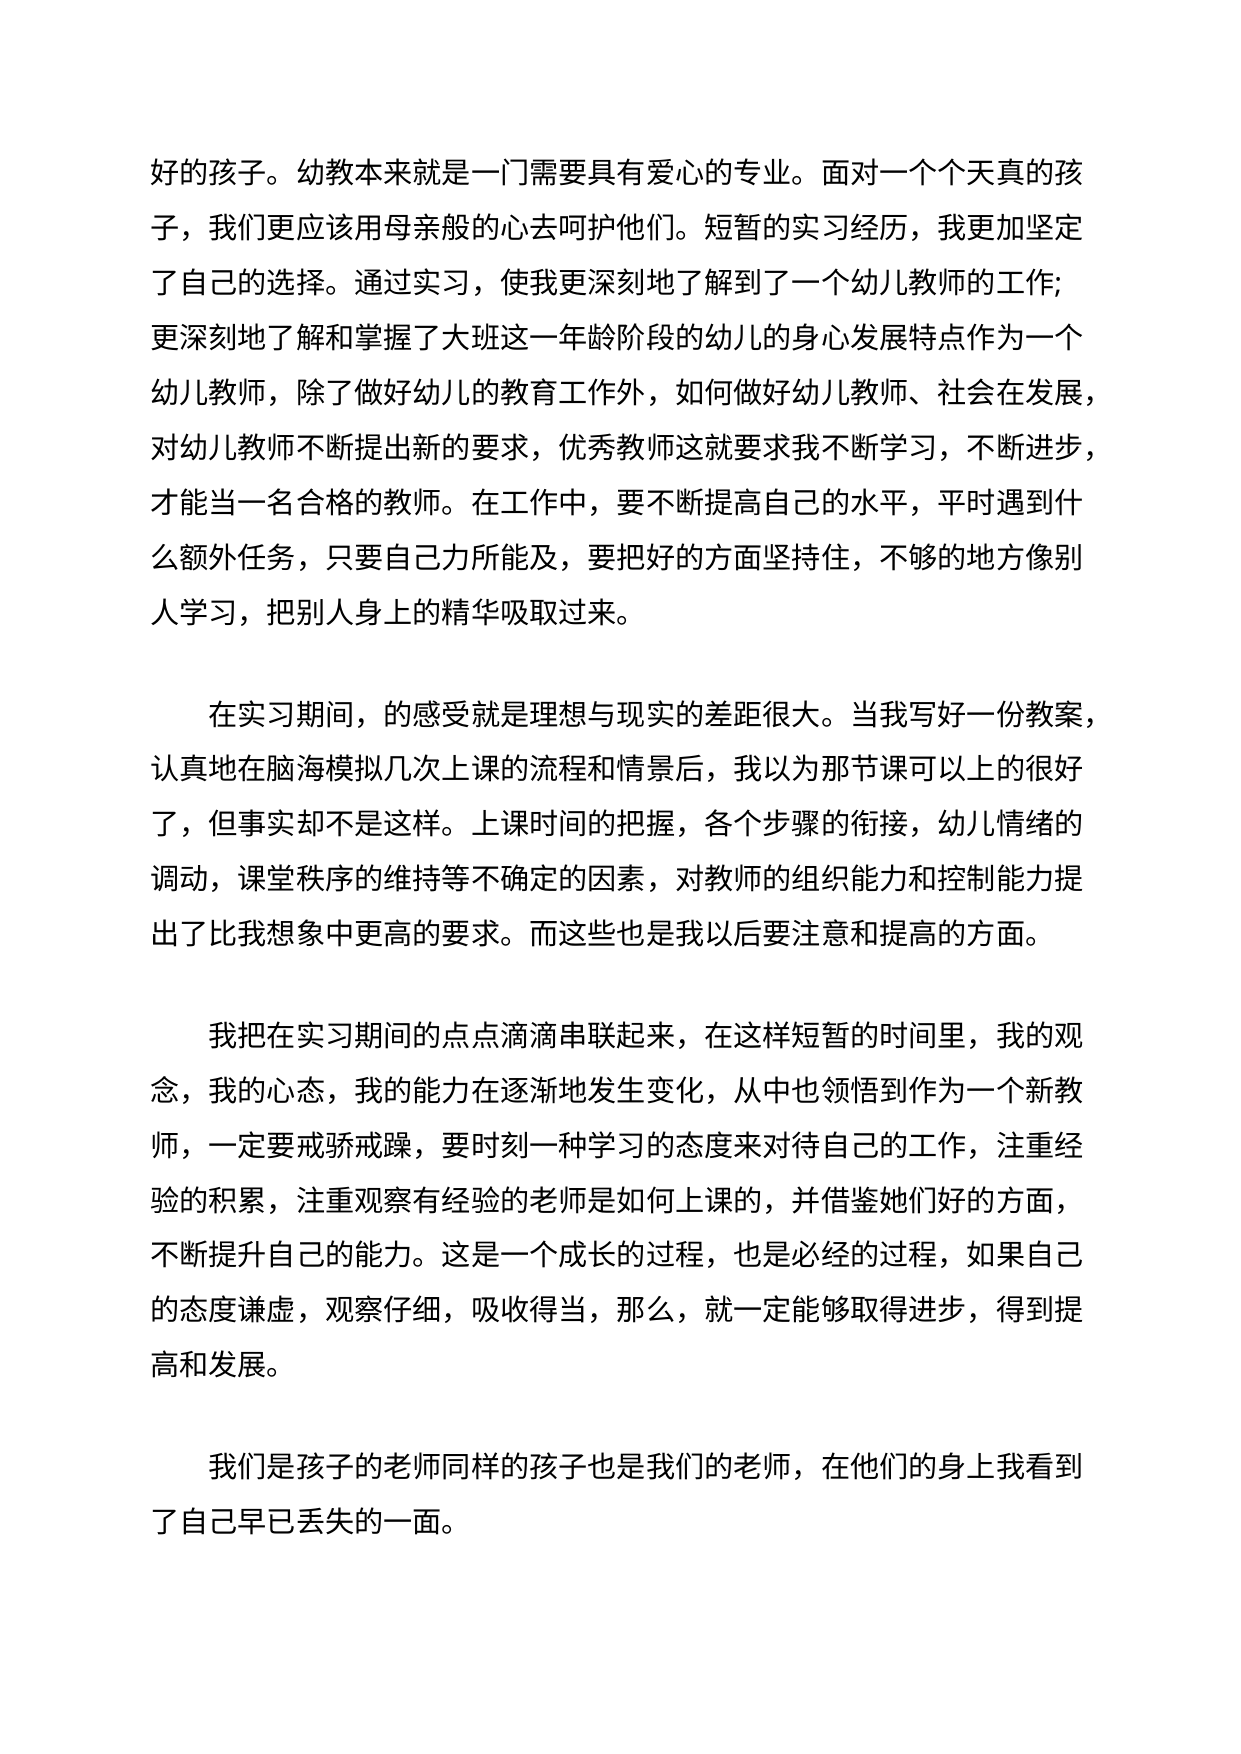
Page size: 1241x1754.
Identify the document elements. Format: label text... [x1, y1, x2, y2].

text 在实习期间，的感受就是理想与现实的差距很大。当我写好一份教案，认真地在脑海模拟几次上课的流程和情景后，我以为那节课可以上的很好了，但事实却不是这样。上课时间的把握，各个步骤的衔接，幼儿情绪的调动，课堂秩序的维持等不确定的因素，对教师的组织能力和控制能力提出了比我想象中更高的要求。而这些也是我以后要注意和提高的方面。 [150, 691, 1090, 953]
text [150, 150, 1090, 632]
text 我们是孩子的老师同样的孩子也是我们的老师，在他们的身上我看到了自己早已丢失的一面。 [150, 1443, 1090, 1541]
text 我把在实习期间的点点滴滴串联起来，在这样短暂的时间里，我的观念，我的心态，我的能力在逐渐地发生变化，从中也领悟到作为一个新教师，一定要戒骄戒躁，要时刻一种学习的态度来对待自己的工作，注重经验的积累，注重观察有经验的老师是如何上课的，并借鉴她们好的方面，不断提升自己的能力。这是一个成长的过程，也是必经的过程，如果自己的态度谦虚，观察仔细，吸收得当，那么，就一定能够取得进步，得到提高和发展。 [150, 1012, 1090, 1384]
